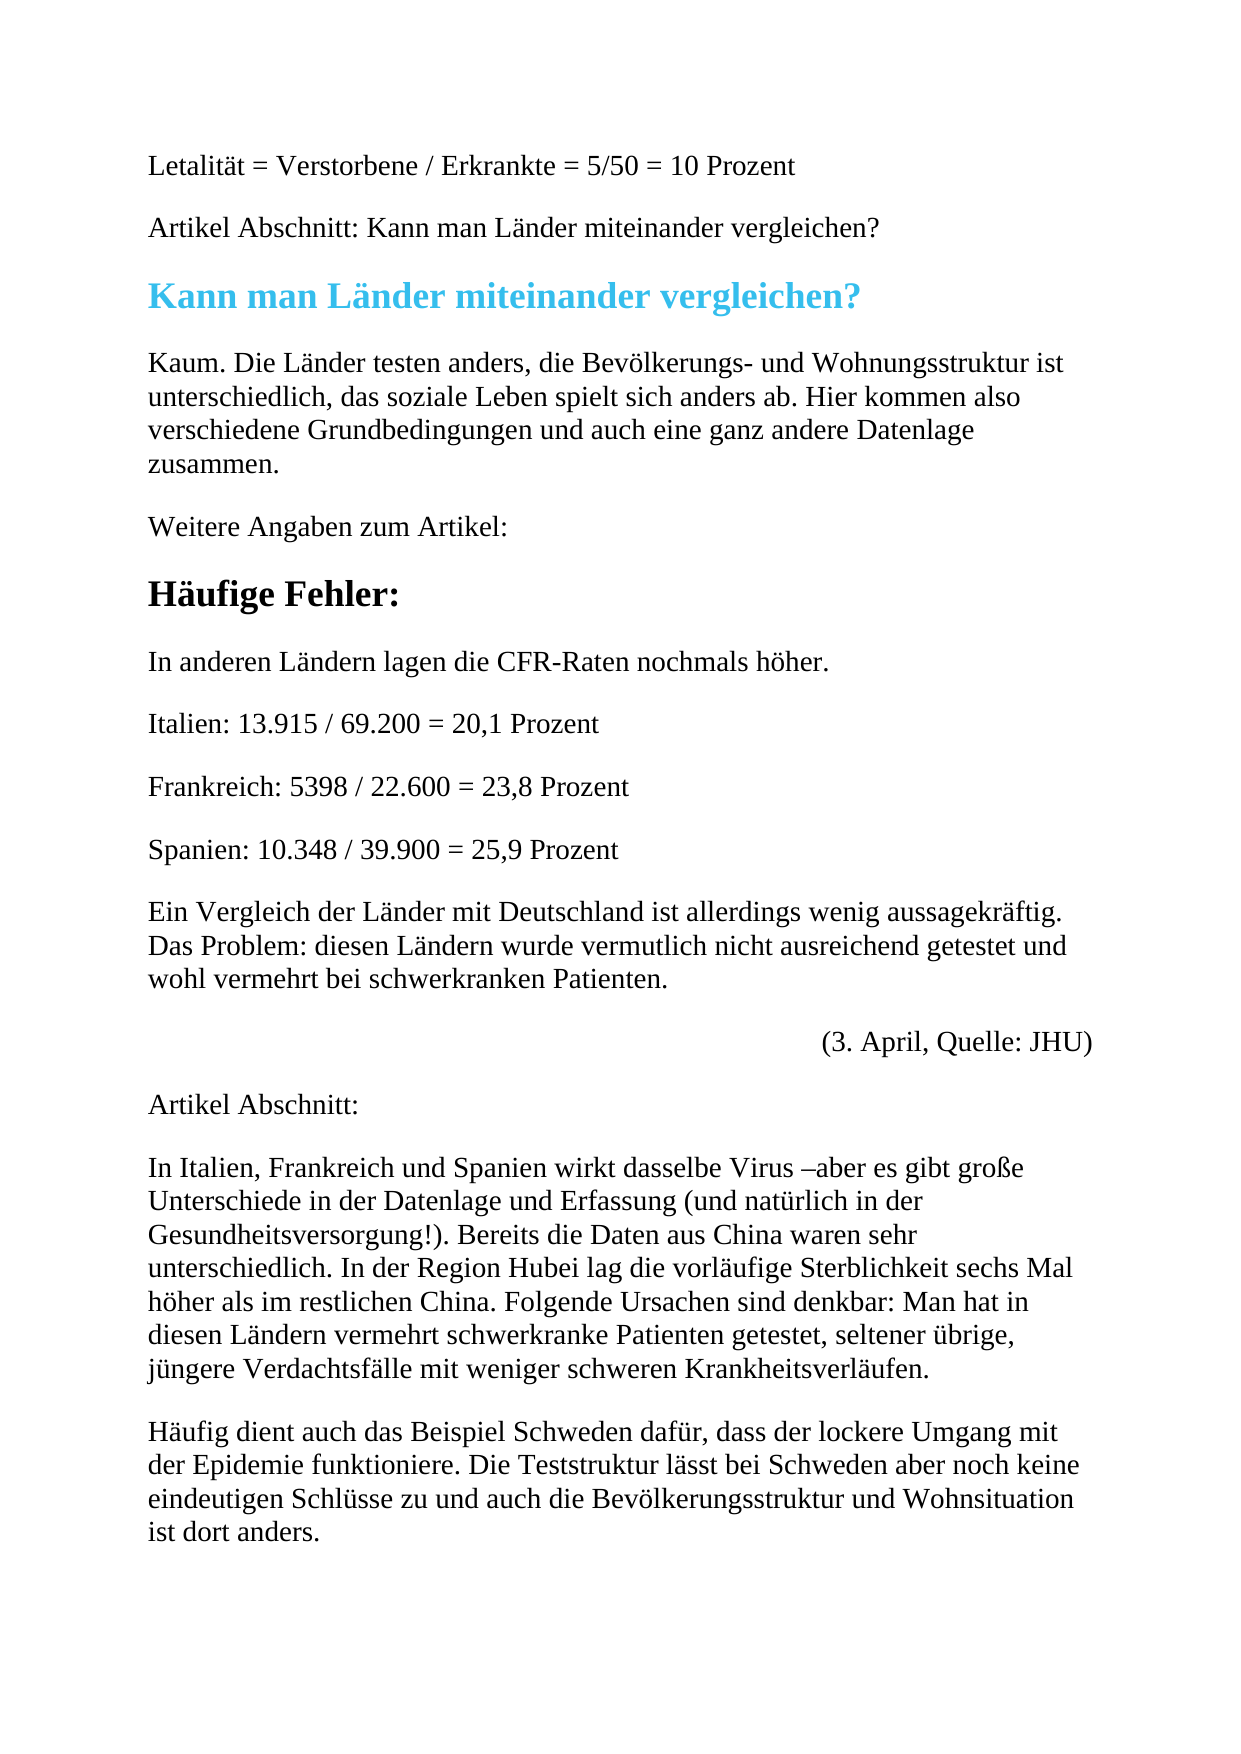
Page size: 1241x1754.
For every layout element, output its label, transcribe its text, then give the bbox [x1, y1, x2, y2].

text Spanien: 10.348 / 39.900 = 25,9 Prozent [148, 832, 1093, 865]
text In Italien, Frankreich und Spanien wirkt dasselbe Virus –aber es gibt große Unterschiede in der Datenlage und Erfassung (und natürlich in der Gesundheitsversorgung!). Bereits die Daten aus China waren sehr unterschiedlich. In der Region Hubei lag die vorläufige Sterblichkeit sechs Mal höher als im restlichen China. Folgende Ursachen sind denkbar: Man hat in diesen Ländern vermehrt schwerkranke Patienten getestet, seltener übrige, jüngere Verdachtsfälle mit weniger schweren Krankheitsverläufen. [148, 1150, 1093, 1384]
text Artikel Abschnitt: Kann man Länder miteinander vergleichen? [148, 210, 1093, 244]
text Kann man Länder miteinander vergleichen? [148, 273, 1093, 316]
text (3. April, Quelle: JHU) [148, 1024, 1093, 1058]
text Artikel Abschnitt: [148, 1087, 1093, 1121]
text Kaum. Die Länder testen anders, die Bevölkerungs- und Wohnungsstruktur ist unterschiedlich, das soziale Leben spielt sich anders ab. Hier kommen also verschiedene Grundbedingungen und auch eine ganz andere Datenlage zusammen. [148, 345, 1093, 479]
text Italien: 13.915 / 69.200 = 20,1 Prozent [148, 706, 1093, 740]
text In anderen Ländern lagen die CFR-Raten nochmals höher. [148, 644, 1093, 677]
text Letalität = Verstorbene / Erkrankte = 5/50 = 10 Prozent [148, 148, 1093, 181]
text Häufige Fehler: [148, 571, 1093, 614]
text Ein Vergleich der Länder mit Deutschland ist allerdings wenig aussagekräftig. Das Problem: diesen Ländern wurde vermutlich nicht ausreichend getestet und wohl vermehrt bei schwerkranken Patienten. [148, 894, 1093, 995]
text Häufig dient auch das Beispiel Schweden dafür, dass der lockere Umgang mit der Epidemie funktioniere. Die Teststruktur lässt bei Schweden aber noch keine eindeutigen Schlüsse zu und auch die Bevölkerungsstruktur und Wohnsituation ist dort anders. [148, 1414, 1093, 1548]
text Frankreich: 5398 / 22.600 = 23,8 Prozent [148, 769, 1093, 803]
text Weitere Angaben zum Artikel: [148, 509, 1093, 542]
